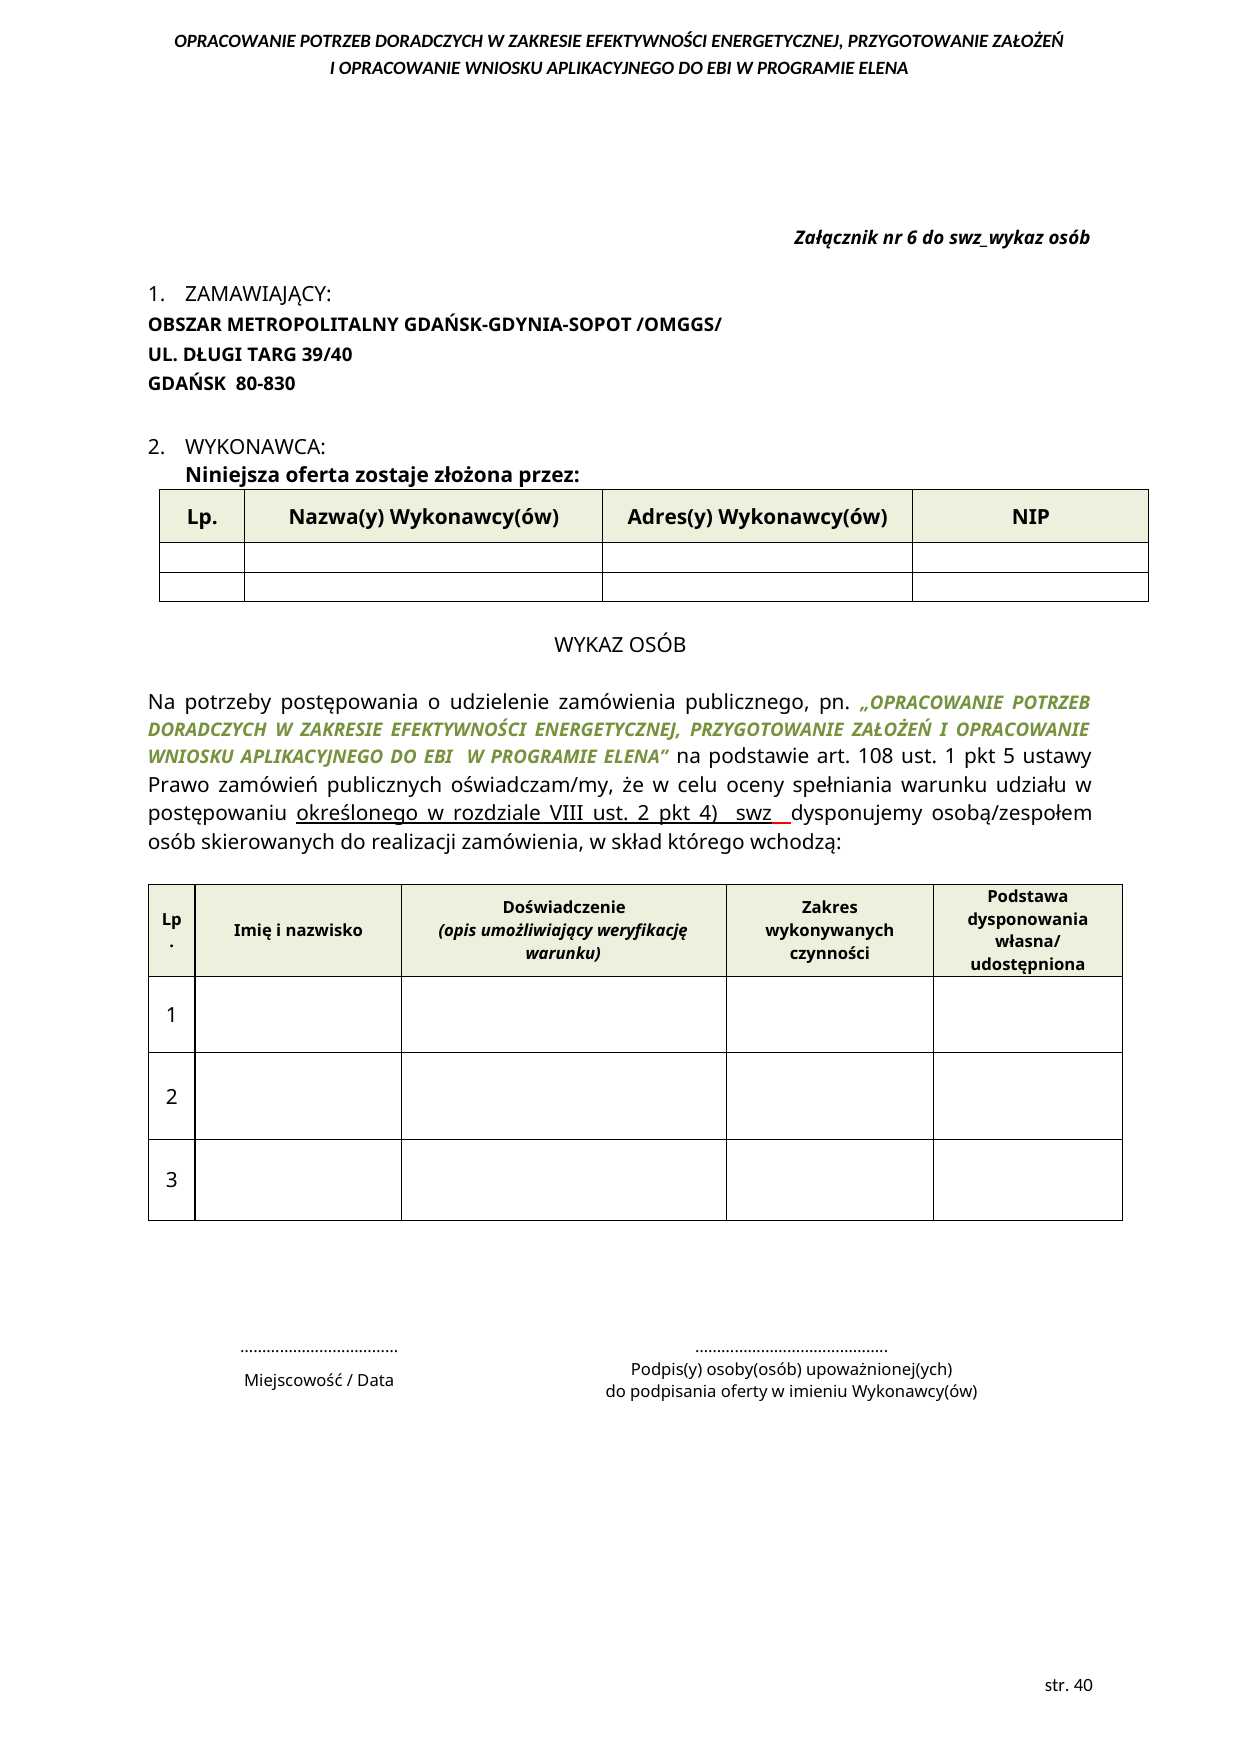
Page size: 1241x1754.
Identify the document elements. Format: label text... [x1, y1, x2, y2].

list ZAMAWIAJĄCY: [148, 278, 1092, 307]
table_cell [245, 573, 602, 601]
table_cell [913, 573, 1148, 601]
table_cell [727, 977, 933, 1052]
table_header Adres(y) Wykonawcy(ów) [603, 490, 912, 542]
table_header Lp. [149, 885, 194, 976]
table_cell Podpis(y) osoby(osób) upoważnionej(ych) do podpisania oferty w imieniu Wykonawcy(ów) [490, 1357, 1092, 1402]
table_cell [160, 543, 244, 572]
table_header Zakres wykonywanych czynności [727, 885, 933, 976]
list WYKONAWCA: [148, 432, 1092, 461]
text Na potrzeby postępowania o udzielenie zamówienia publicznego, pn. „OPRACOWANIE POTRZEB DORADCZYCH W ZAKRESIE EFEKTYWNOŚCI ENERGETYCZNEJ, PRZYGOTOWANIE ZAŁOŻEŃ I OPRACOWANIE WNIOSKU APLIKACYJNEGO DO EBI W PROGRAMIE ELENA” na podstawie art. 108 ust. 1 pkt 5 ustawy Prawo zamówień publicznych oświadczam/my, że w celu oceny spełniania warunku udziału w postępowaniu określonego w rozdziale VIII ust. 2 pkt 4) swz dysponujemy osobą/zespołem osób skierowanych do realizacji zamówienia, w skład którego wchodzą: [148, 687, 1092, 855]
table_header ……………………………… [148, 1334, 490, 1357]
table_cell [196, 1053, 401, 1139]
table_cell 3 [149, 1140, 194, 1219]
table_cell [160, 573, 244, 601]
text OBSZAR METROPOLITALNY GDAŃSK-GDYNIA-SOPOT /OMGGS/ [148, 312, 1092, 337]
table_cell [196, 1140, 401, 1219]
table_cell [245, 543, 602, 572]
text Załącznik nr 6 do swz_wykaz osób [148, 224, 1092, 249]
table_cell [603, 573, 912, 601]
text ul. Długi Targ 39/40 [148, 341, 1092, 367]
table_cell [727, 1053, 933, 1139]
table_cell [402, 977, 726, 1052]
table_cell 1 [149, 977, 194, 1052]
table_cell [727, 1140, 933, 1219]
text Niniejsza oferta zostaje złożona przez: [185, 461, 1092, 489]
table_cell [402, 1140, 726, 1219]
table_header …………………………………….. [490, 1334, 1092, 1357]
table_header NIP [913, 490, 1148, 542]
table_cell 2 [149, 1053, 194, 1139]
table_cell [603, 543, 912, 572]
table_cell [934, 977, 1122, 1052]
table_header Doświadczenie (opis umożliwiający weryfikację warunku) [402, 885, 726, 976]
table_cell [196, 977, 401, 1052]
table_cell [934, 1053, 1122, 1139]
table_cell [934, 1140, 1122, 1219]
text WYKAZ OSÓB [148, 631, 1092, 659]
table_header Podstawa dysponowania własna/udostępniona [934, 885, 1122, 976]
table_header Lp. [160, 490, 244, 542]
table_cell [913, 543, 1148, 572]
text Gdańsk 80-830 [148, 370, 1092, 396]
table_cell [402, 1053, 726, 1139]
table_cell Miejscowość / Data [148, 1357, 490, 1402]
table_header Imię i nazwisko [196, 885, 401, 976]
table_header Nazwa(y) Wykonawcy(ów) [245, 490, 602, 542]
